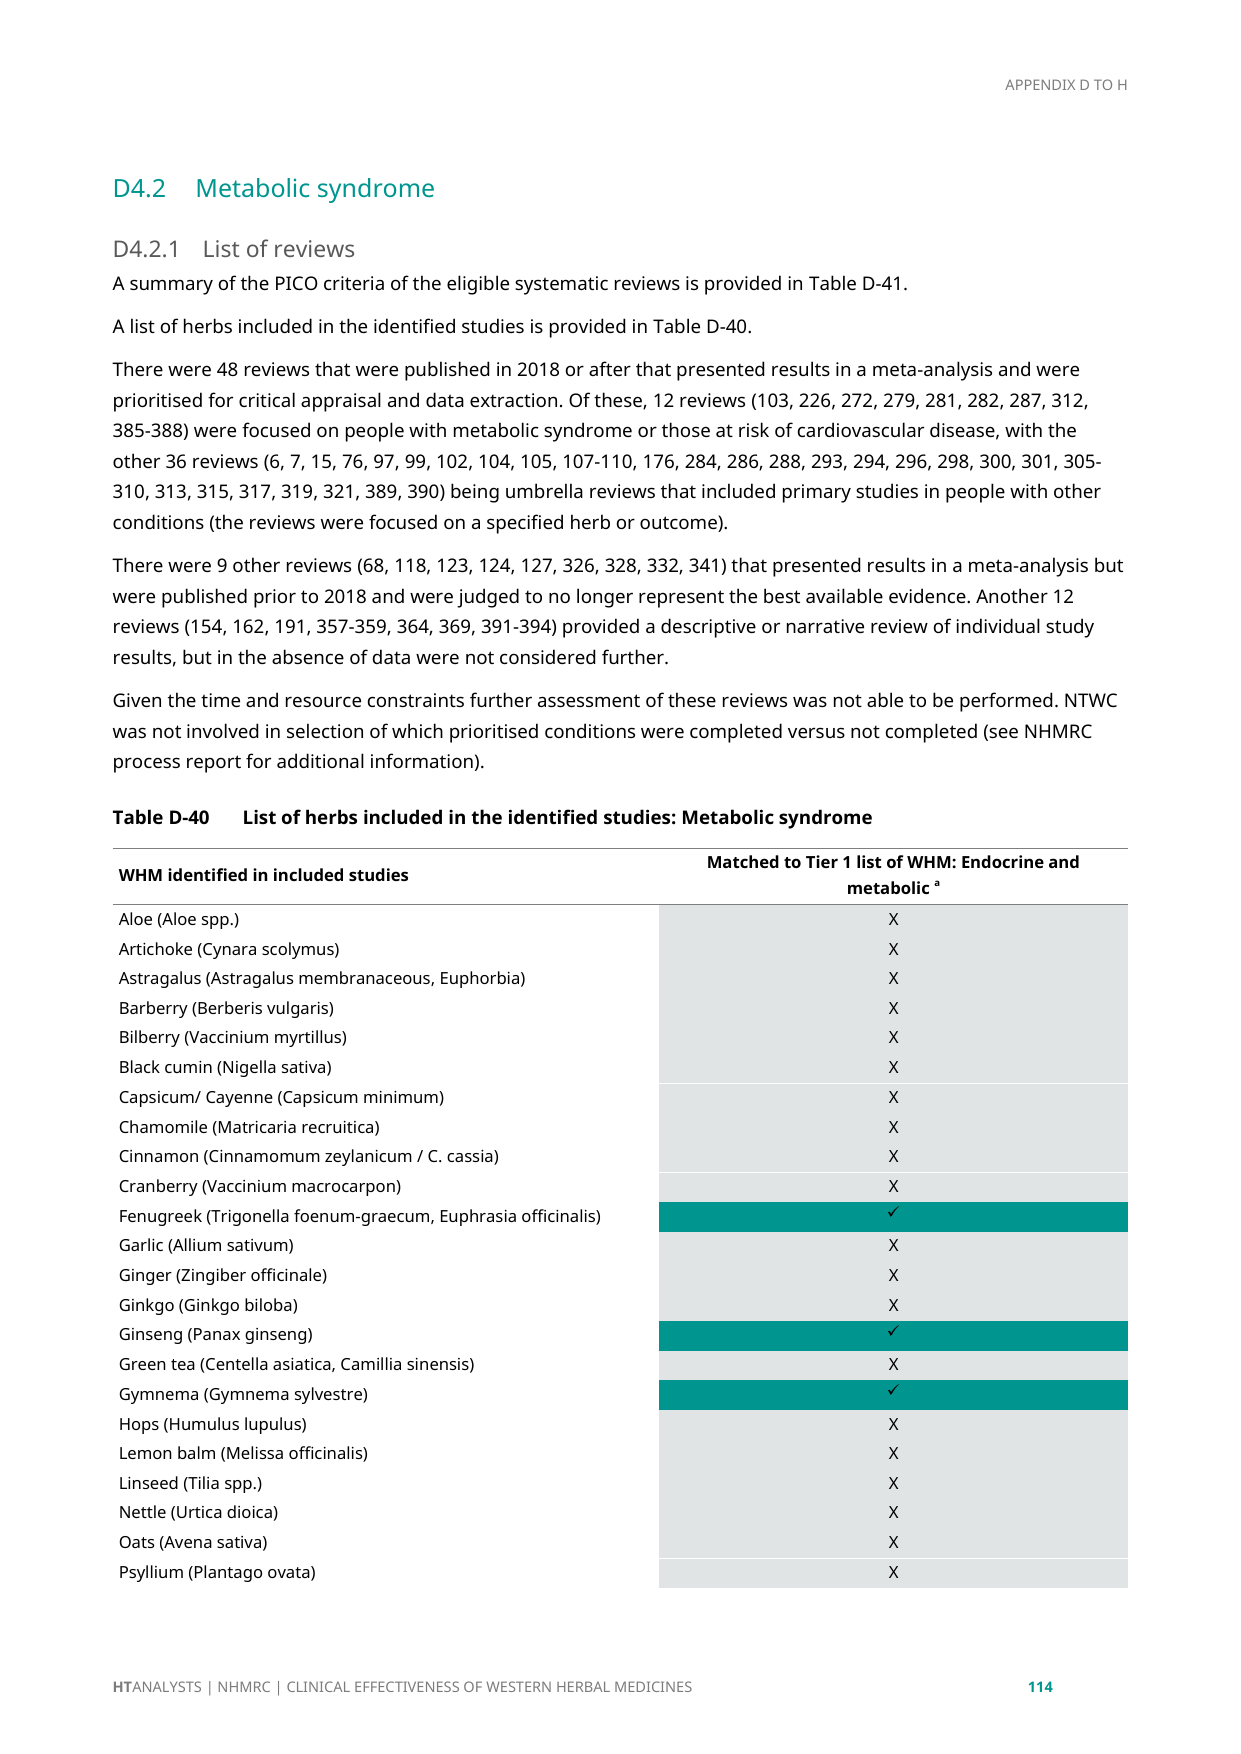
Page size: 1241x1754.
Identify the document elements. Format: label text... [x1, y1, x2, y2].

text There were 48 reviews that were published in 2018 or after that presented results in a meta-analysis and were prioritised for critical appraisal and data extraction. Of these, 12 reviews (103, 226, 272, 279, 281, 282, 287, 312, 385-388) were focused on people with metabolic syndrome or those at risk of cardiovascular disease, with the other 36 reviews (6, 7, 15, 76, 97, 99, 102, 104, 105, 107-110, 176, 284, 286, 288, 293, 294, 296, 298, 300, 301, 305-310, 313, 315, 317, 319, 321, 389, 390) being umbrella reviews that included primary studies in people with other conditions (the reviews were focused on a specified herb or outcome). [112, 356, 1128, 535]
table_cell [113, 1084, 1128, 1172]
text Given the time and resource constraints further assessment of these reviews was not able to be performed. NTWC was not involved in selection of which prioritised conditions were completed versus not completed (see NHMRC process report for additional information). [112, 687, 1128, 774]
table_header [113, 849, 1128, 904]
subtitle Metabolic syndrome [112, 171, 1128, 205]
text A list of herbs included in the identified studies is provided in Table D-40. [112, 313, 1128, 339]
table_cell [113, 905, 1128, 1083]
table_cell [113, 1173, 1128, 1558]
text A summary of the PICO criteria of the eligible systematic reviews is provided in Table D-41. [112, 270, 1128, 296]
text There were 9 other reviews (68, 118, 123, 124, 127, 326, 328, 332, 341) that presented results in a meta-analysis but were published prior to 2018 and were judged to no longer represent the best available evidence. Another 12 reviews (154, 162, 191, 357-359, 364, 369, 391-394) provided a descriptive or narrative review of individual study results, but in the absence of data were not considered further. [112, 552, 1128, 670]
text Table D-40 List of herbs included in the identified studies: Metabolic syndrome [112, 804, 1128, 830]
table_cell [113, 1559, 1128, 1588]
subtitle List of reviews [112, 232, 1128, 264]
